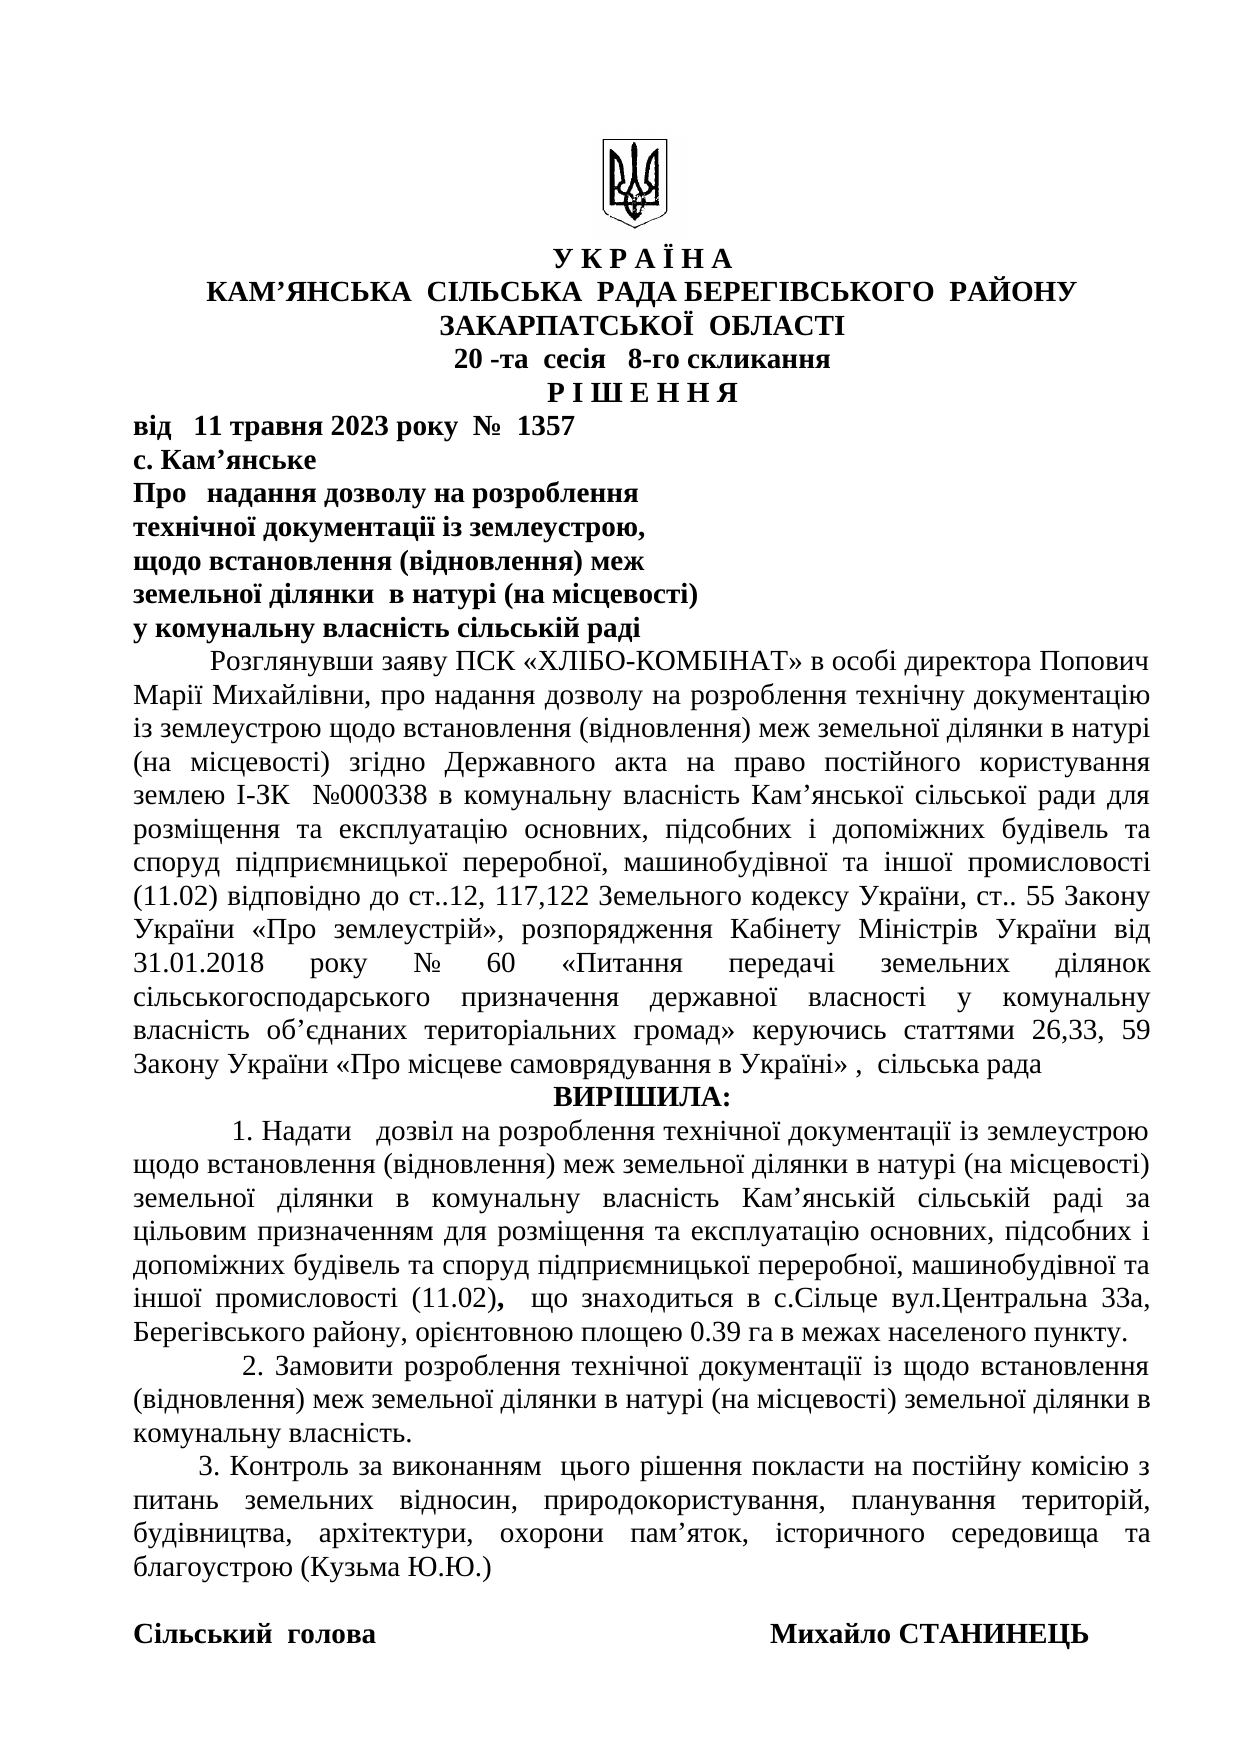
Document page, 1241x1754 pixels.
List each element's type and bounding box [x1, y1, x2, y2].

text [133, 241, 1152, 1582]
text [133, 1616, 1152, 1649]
picture [589, 129, 688, 241]
